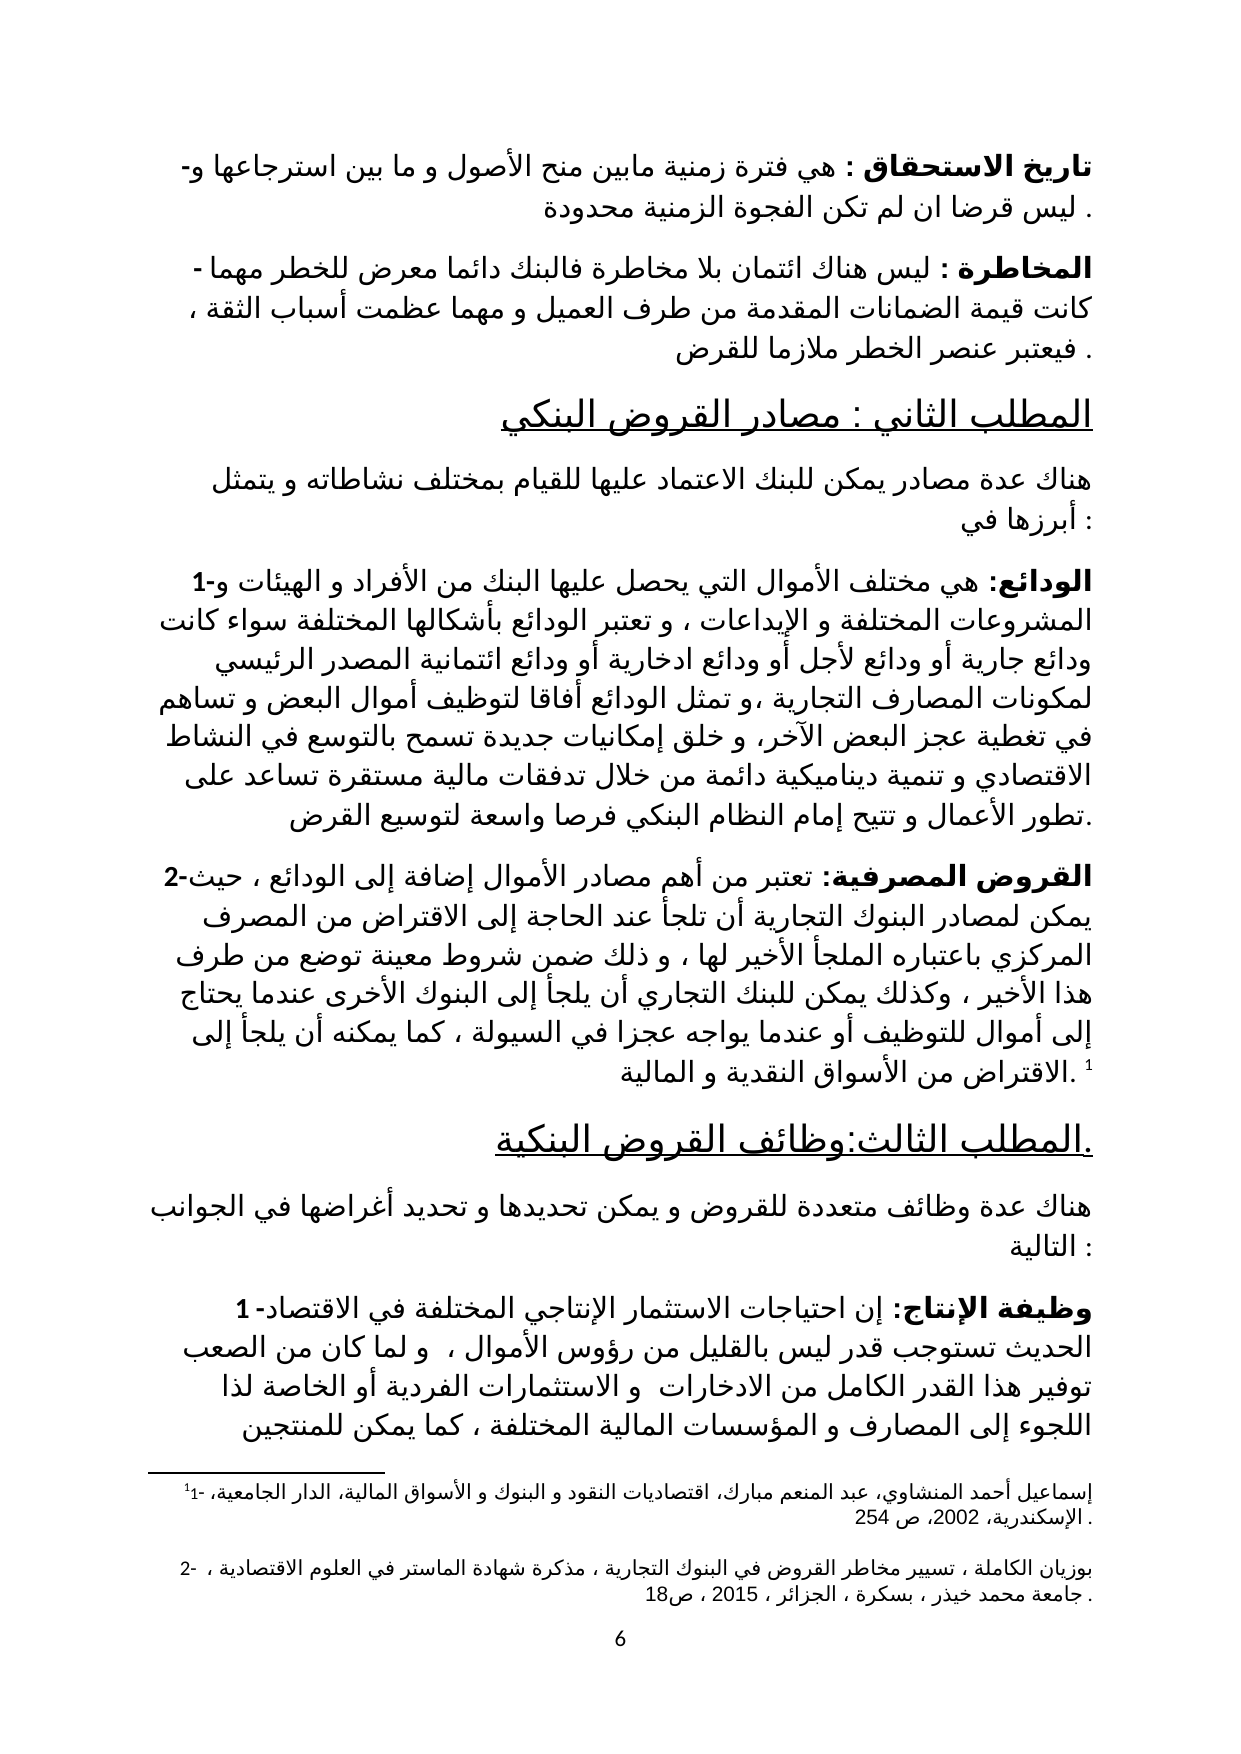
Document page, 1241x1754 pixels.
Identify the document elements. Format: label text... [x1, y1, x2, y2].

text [148, 1290, 1092, 1441]
text هناك عدة وظائف متعددة للقروض و يمكن تحديدها و تحديد أغراضها في الجوانب التالية : [148, 1189, 1092, 1264]
text المطلب الثاني : مصادر القروض البنكي [148, 392, 1092, 435]
text - المخاطرة : ليس هناك ائتمان بلا مخاطرة فالبنك دائما معرض للخطر مهما كانت قيمة الضمانات المقدمة من طرف العميل و مهما عظمت أسباب الثقة ، فيعتبر عنصر الخطر ملازما للقرض . [148, 250, 1092, 366]
text 1-الودائع: هي مختلف الأموال التي يحصل عليها البنك من الأفراد و الهيئات و المشروعات المختلفة و الإيداعات ، و تعتبر الودائع بأشكالها المختلفة سواء كانت ودائع جارية أو ودائع لأجل أو ودائع ادخارية أو ودائع ائتمانية المصدر الرئيسي لمكونات المصارف التجارية ،و تمثل الودائع أفاقا لتوظيف أموال البعض و تساهم في تغطية عجز البعض الآخر، و خلق إمكانيات جديدة تسمح بالتوسع في النشاط الاقتصادي و تنمية ديناميكية دائمة من خلال تدفقات مالية مستقرة تساعد على تطور الأعمال و تتيح إمام النظام البنكي فرصا واسعة لتوسيع القرض. [148, 563, 1092, 832]
text هناك عدة مصادر يمكن للبنك الاعتماد عليها للقيام بمختلف نشاطاته و يتمثل أبرزها في : [148, 462, 1092, 537]
text -تاريخ الاستحقاق : هي فترة زمنية مابين منح الأصول و ما بين استرجاعها و ليس قرضا ان لم تكن الفجوة الزمنية محدودة . [148, 148, 1092, 224]
text المطلب الثالث:وظائف القروض البنكية. [148, 1116, 1092, 1162]
text 2-القروض المصرفية: تعتبر من أهم مصادر الأموال إضافة إلى الودائع ، حيث يمكن لمصادر البنوك التجارية أن تلجأ عند الحاجة إلى الاقتراض من المصرف المركزي باعتباره الملجأ الأخير لها ، و ذلك ضمن شروط معينة توضع من طرف هذا الأخير ، وكذلك يمكن للبنك التجاري أن يلجأ إلى البنوك الأخرى عندما يحتاج إلى أموال للتوظيف أو عندما يواجه عجزا في السيولة ، كما يمكنه أن يلجأ إلى الاقتراض من الأسواق النقدية و المالية. [148, 858, 1092, 1089]
